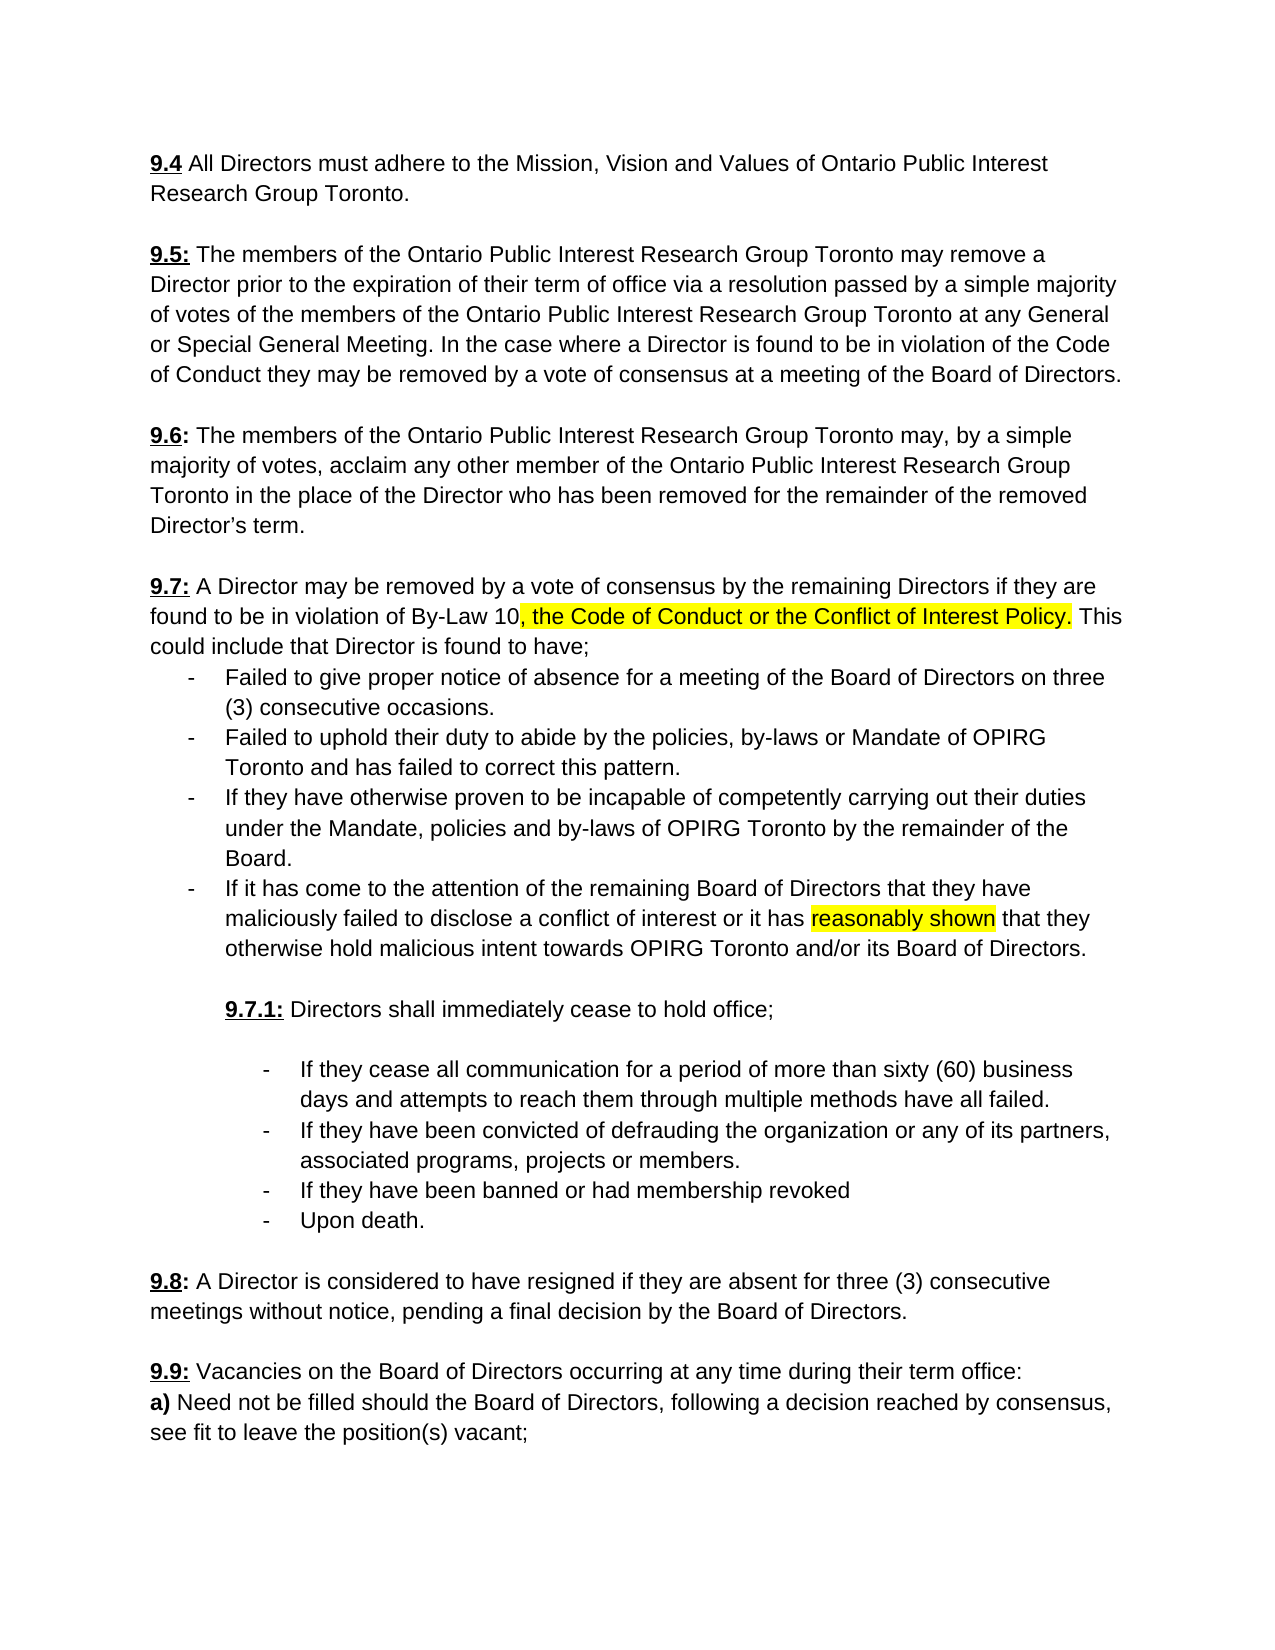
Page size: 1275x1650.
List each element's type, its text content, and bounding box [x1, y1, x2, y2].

list If it has come to the attention of the remaining Board of Directors that they have maliciously failed to disclose a conflict of interest or it has reasonably shown that they otherwise hold malicious intent towards OPIRG Toronto and/or its Board of Directors. [187, 875, 1125, 962]
text 9.4 All Directors must adhere to the Mission, Vision and Values of Ontario Public Interest Research Group Toronto. [150, 150, 1125, 207]
list Failed to give proper notice of absence for a meeting of the Board of Directors on three (3) consecutive occasions. [187, 663, 1125, 720]
list Upon death. [262, 1207, 1125, 1234]
text 9.7: A Director may be removed by a vote of consensus by the remaining Directors if they are found to be in violation of By-Law 10, the Code of Conduct or the Conflict of Interest Policy. This could include that Director is found to have; [150, 573, 1125, 660]
list If they have been banned or had membership revoked [262, 1177, 1125, 1203]
list If they have been convicted of defrauding the organization or any of its partners, associated programs, projects or members. [262, 1117, 1125, 1173]
text 9.6: The members of the Ontario Public Interest Research Group Toronto may, by a simple majority of votes, acclaim any other member of the Ontario Public Interest Research Group Toronto in the place of the Director who has been removed for the remainder of the removed Director’s term. [150, 422, 1125, 539]
text 9.8: A Director is considered to have resigned if they are absent for three (3) consecutive meetings without notice, pending a final decision by the Board of Directors. [150, 1268, 1125, 1324]
text 9.9: Vacancies on the Board of Directors occurring at any time during their term office: [150, 1358, 1125, 1385]
text 9.5: The members of the Ontario Public Interest Research Group Toronto may remove a Director prior to the expiration of their term of office via a resolution passed by a simple majority of votes of the members of the Ontario Public Interest Research Group Toronto at any General or Special General Meeting. In the case where a Director is found to be in violation of the Code of Conduct they may be removed by a vote of consensus at a meeting of the Board of Directors. [150, 241, 1125, 388]
text a) Need not be filled should the Board of Directors, following a decision reached by consensus, see fit to leave the position(s) vacant; [150, 1388, 1125, 1445]
list If they cease all communication for a period of more than sixty (60) business days and attempts to reach them through multiple methods have all failed. [262, 1056, 1125, 1113]
list Failed to uphold their duty to abide by the policies, by-laws or Mandate of OPIRG Toronto and has failed to correct this pattern. [187, 724, 1125, 781]
text 9.7.1: Directors shall immediately cease to hold office; [225, 996, 1125, 1022]
list If they have otherwise proven to be incapable of competently carrying out their duties under the Mandate, policies and by-laws of OPIRG Toronto by the remainder of the Board. [187, 784, 1125, 871]
